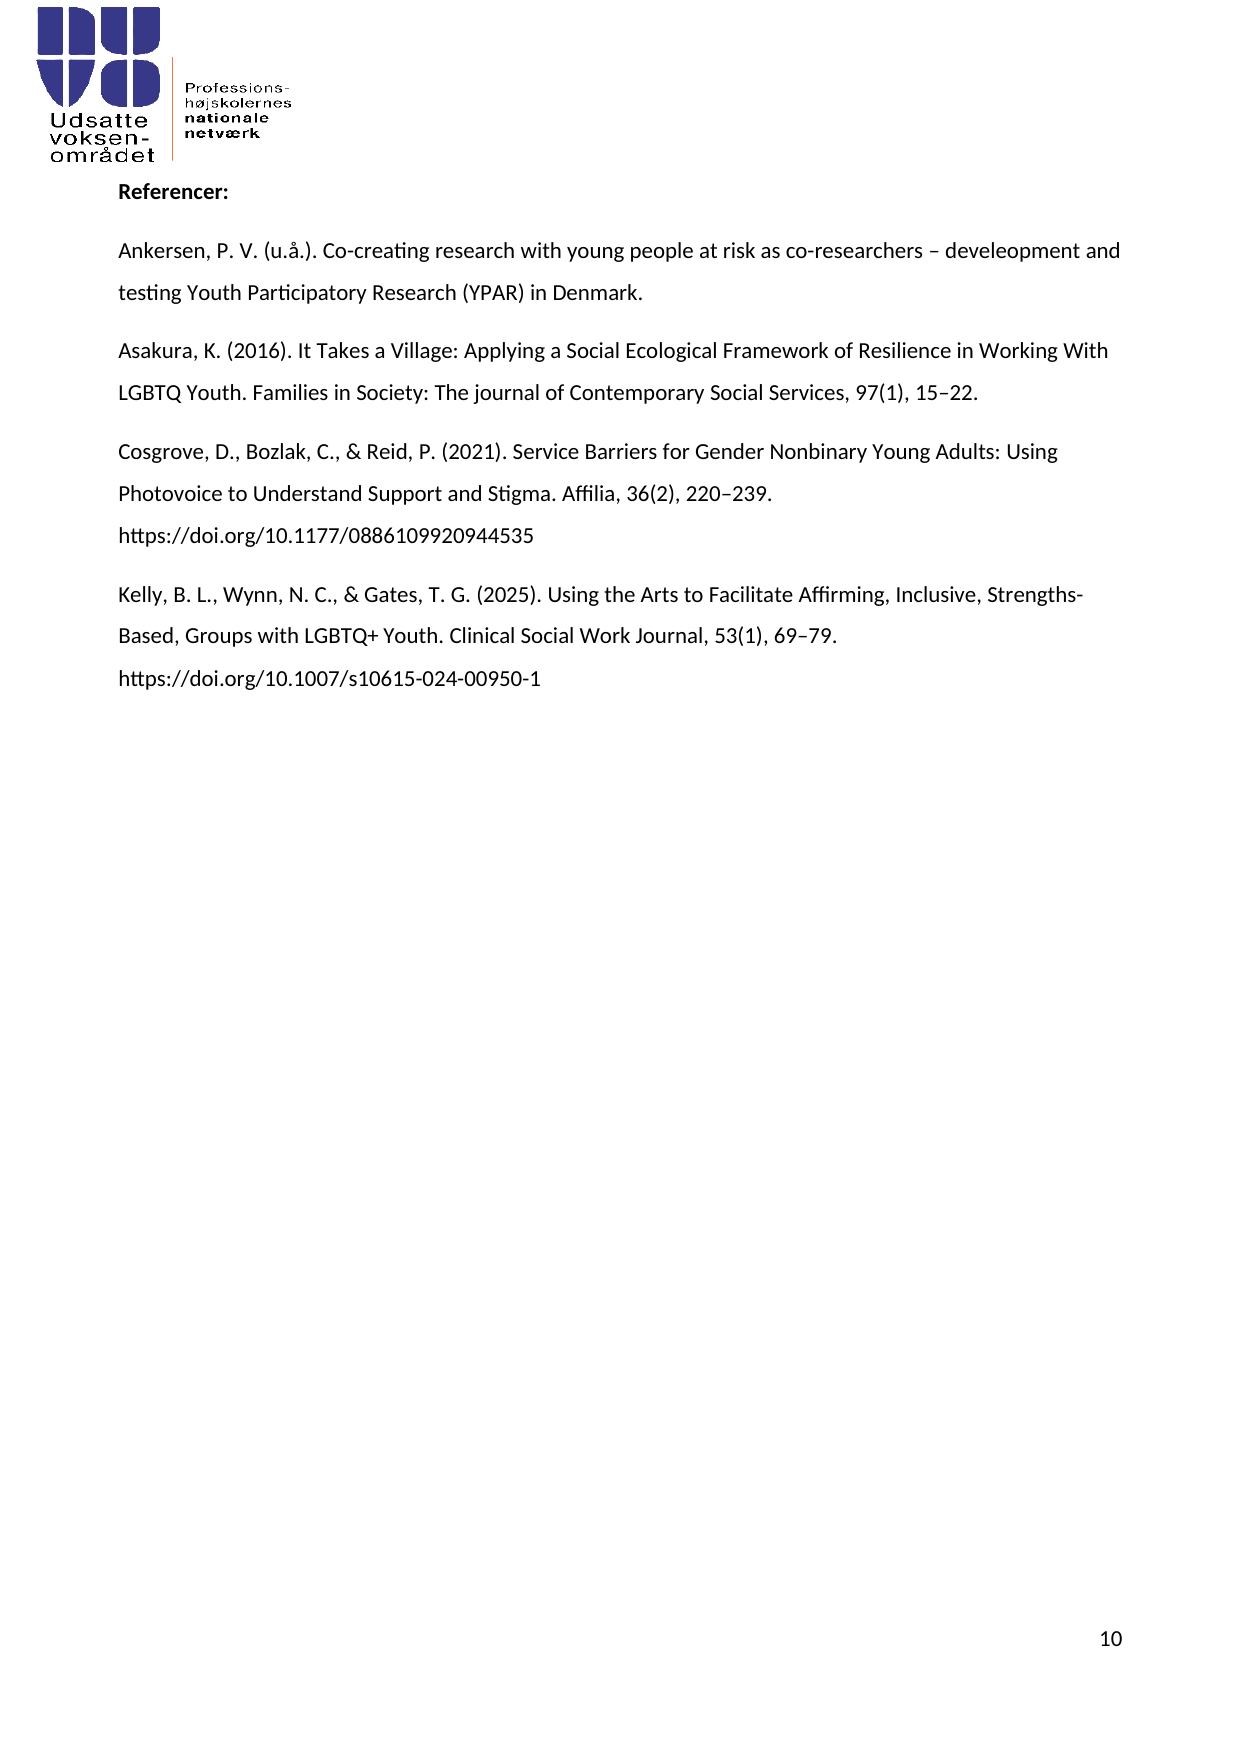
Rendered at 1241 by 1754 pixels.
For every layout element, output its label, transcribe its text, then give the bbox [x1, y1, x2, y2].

text Kelly, B. L., Wynn, N. C., & Gates, T. G. (2025). Using the Arts to Facilitate Affirming, Inclusive, Strengths-Based, Groups with LGBTQ+ Youth. Clinical Social Work Journal, 53(1), 69–79. https://doi.org/10.1007/s10615-024-00950-1 [118, 580, 1122, 692]
text Ankersen, P. V. (u.å.). Co-creating research with young people at risk as co-researchers – develeopment and testing Youth Participatory Research (YPAR) in Denmark. [118, 236, 1122, 306]
picture [30, 2, 336, 177]
text Asakura, K. (2016). It Takes a Village: Applying a Social Ecological Framework of Resilience in Working With LGBTQ Youth. Families in Society: The journal of Contemporary Social Services, 97(1), 15–22. [118, 336, 1122, 406]
text Cosgrove, D., Bozlak, C., & Reid, P. (2021). Service Barriers for Gender Nonbinary Young Adults: Using Photovoice to Understand Support and Stigma. Affilia, 36(2), 220–239. https://doi.org/10.1177/0886109920944535 [118, 437, 1122, 549]
text Referencer: [118, 177, 1122, 205]
